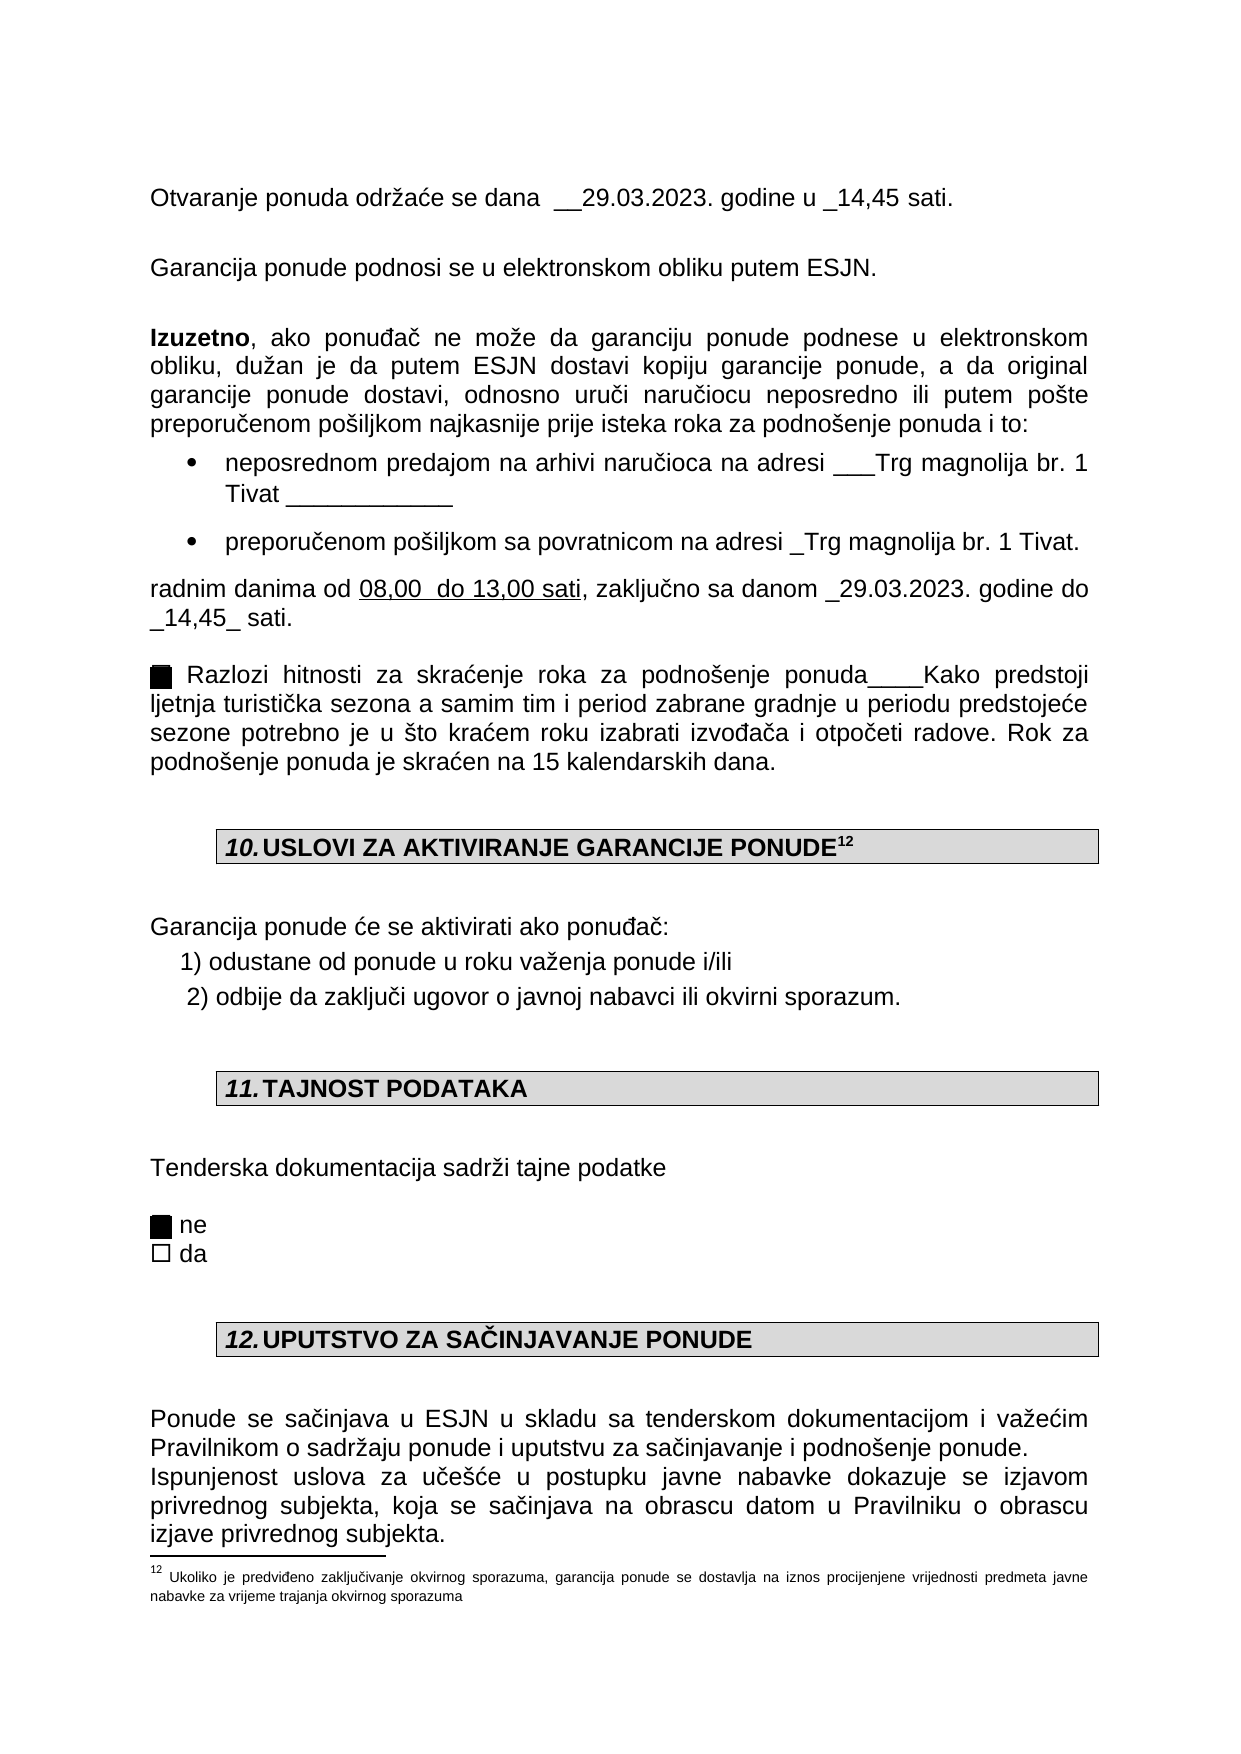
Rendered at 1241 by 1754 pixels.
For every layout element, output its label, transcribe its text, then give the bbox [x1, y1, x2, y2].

text 1) odustane od ponude u roku važenja ponude i/ili [179, 947, 1090, 976]
text radnim danima od 08,00 do 13,00 sati, zaključno sa danom _29.03.2023. godine do _14,45_ sati. [150, 574, 1090, 632]
list preporučenom pošiljkom sa povratnicom na adresi _Trg magnolija br. 1 Tivat. [187, 526, 1090, 555]
text Ispunjenost uslova za učešće u postupku javne nabavke dokazuje se izjavom privrednog subjekta, koja se sačinjava na obrascu datom u Pravilniku o obrascu izjave privrednog subjekta. [150, 1462, 1090, 1548]
text ne [150, 1210, 1090, 1239]
text 2) odbije da zaključi ugovor o javnoj nabavci ili okvirni sporazum. [150, 982, 1090, 1011]
text Tenderska dokumentacija sadrži tajne podatke [150, 1153, 1090, 1182]
text Ponude se sačinjava u ESJN u skladu sa tenderskom dokumentacijom i važećim Pravilnikom o sadržaju ponude i uputstvu za sačinjavanje i podnošenje ponude. [150, 1404, 1090, 1462]
list TAJNOST PODATAKA [217, 1072, 1098, 1105]
text da [150, 1239, 1090, 1268]
text Otvaranje ponuda održaće se dana __29.03.2023. godine u _14,45 sati. [150, 183, 1090, 211]
text Razlozi hitnosti za skraćenje roka za podnošenje ponuda____Kako predstoji ljetnja turistička sezona a samim tim i period zabrane gradnje u periodu predstojeće sezone potrebno je u što kraćem roku izabrati izvođača i otpočeti radove. Rok za podnošenje ponuda je skraćen na 15 kalendarskih dana. [150, 661, 1090, 776]
text Izuzetno, ako ponuđač ne može da garanciju ponude podnese u elektronskom obliku, dužan je da putem ESJN dostavi kopiju garancije ponude, a da original garancije ponude dostavi, odnosno uruči naručiocu neposredno ili putem pošte preporučenom pošiljkom najkasnije prije isteka roka za podnošenje ponuda i to: [150, 323, 1090, 438]
text Garancija ponude podnosi se u elektronskom obliku putem ESJN. [150, 253, 1090, 281]
list UPUTSTVO ZA SAČINJAVANJE PONUDE [217, 1323, 1098, 1356]
list USLOVI ZA AKTIVIRANJE GARANCIJE PONUDE [217, 830, 1098, 863]
list neposrednom predajom na arhivi naručioca na adresi ___Trg magnolija br. 1 Tivat ____________ [187, 448, 1090, 507]
text Garancija ponude će se aktivirati ako ponuđač: [150, 912, 1090, 941]
